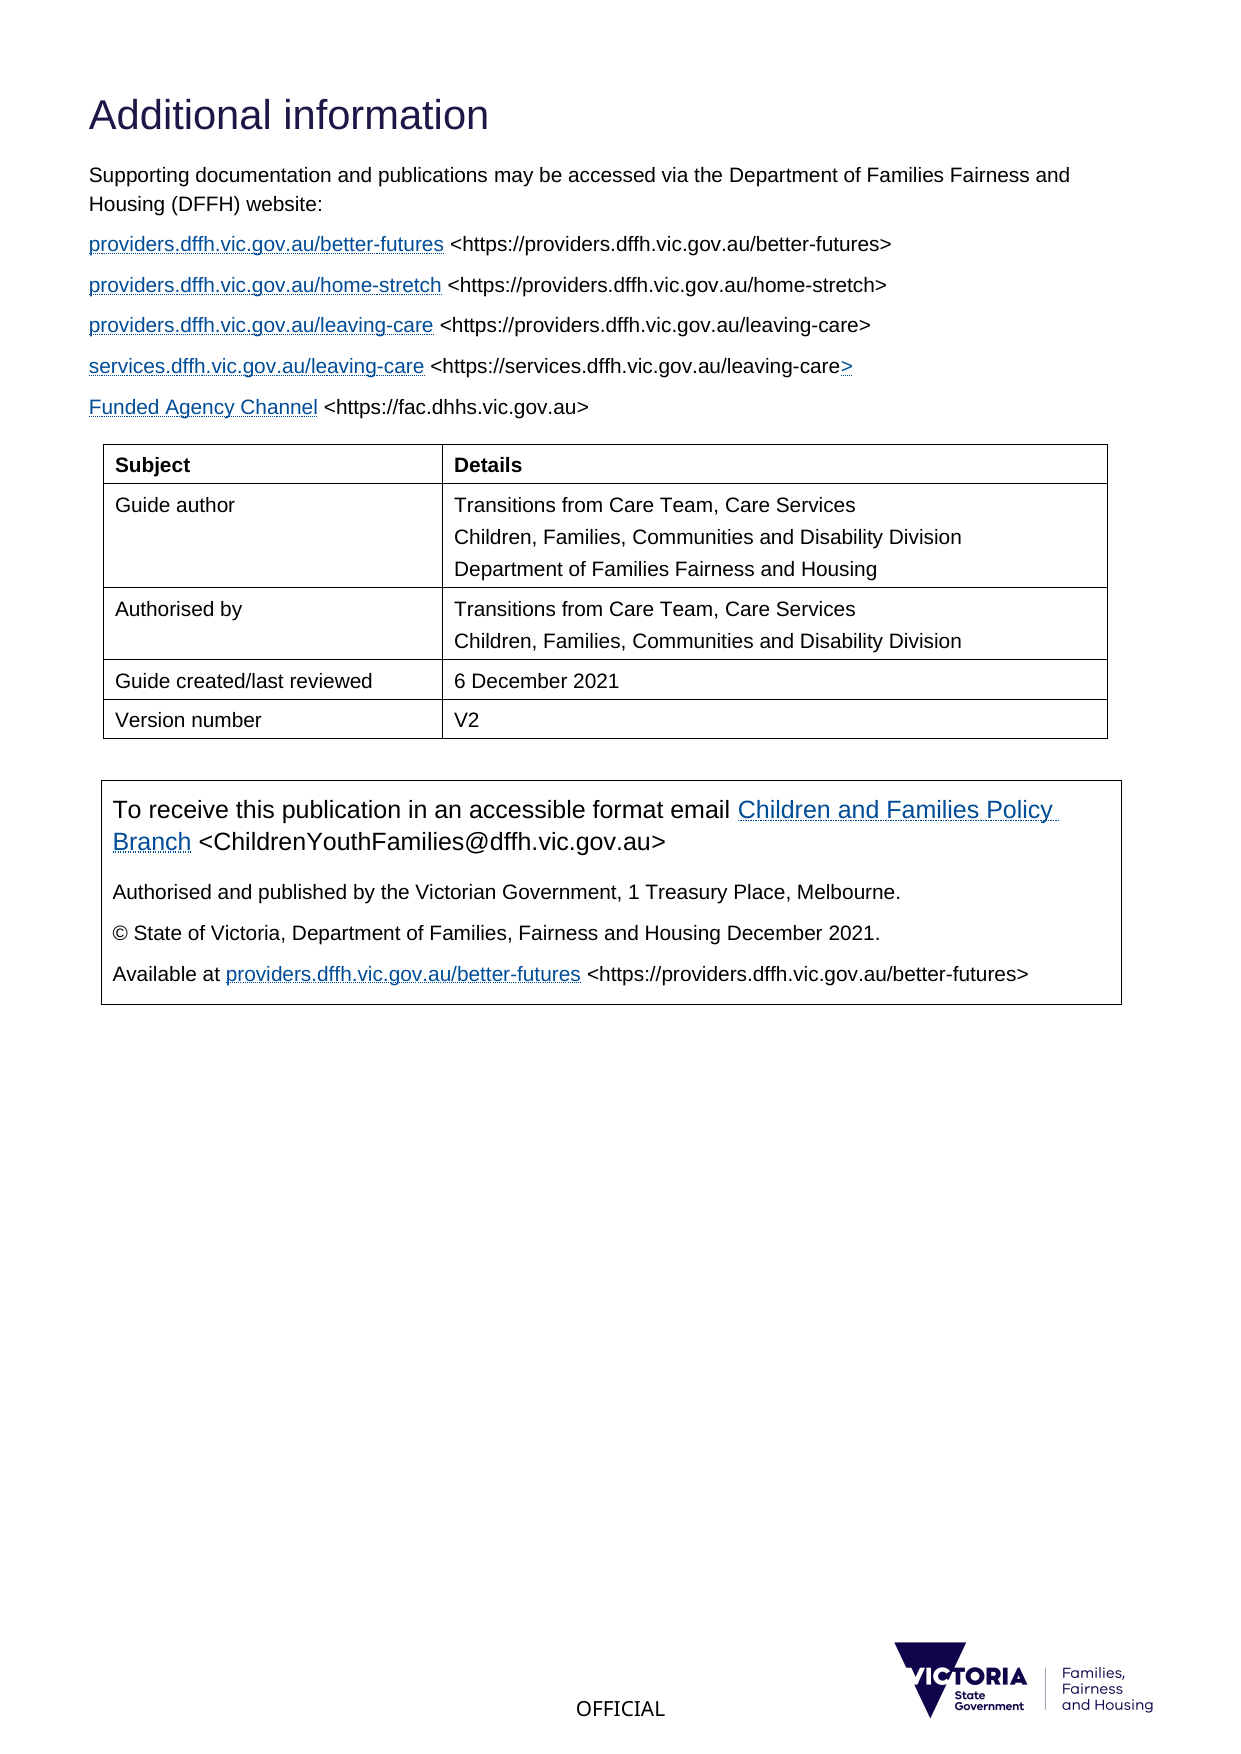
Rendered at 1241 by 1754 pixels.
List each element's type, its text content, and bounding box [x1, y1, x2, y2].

subtitle Additional information [89, 90, 1152, 138]
text providers.dffh.vic.gov.au/better-futures <https://providers.dffh.vic.gov.au/better-futures> [89, 228, 1152, 256]
text providers.dffh.vic.gov.au/home-stretch <https://providers.dffh.vic.gov.au/home-stretch> [89, 268, 1152, 297]
table_cell Guide created/last reviewed [104, 660, 442, 699]
picture [0, 1588, 1241, 1754]
table_cell Transitions from Care Team, Care Services Children, Families, Communities and Disability Division [443, 588, 1107, 659]
table_header Details [443, 445, 1107, 483]
table_header To receive this publication in an accessible format email Children and Families Policy Branch <ChildrenYouthFamilies@dffh.vic.gov.au> Authorised and published by the Victorian Government, 1 Treasury Place, Melbourne. © State of Victoria, Department of Families, Fairness and Housing December 2021. Available at providers.dffh.vic.gov.au/better-futures <https://providers.dffh.vic.gov.au/better-futures> [102, 781, 1121, 1004]
text services.dffh.vic.gov.au/leaving-care <https://services.dffh.vic.gov.au/leaving-care> [89, 350, 1152, 378]
table_cell Guide author [104, 484, 442, 587]
table_header Subject [104, 445, 442, 483]
table_cell Transitions from Care Team, Care Services Children, Families, Communities and Disability Division Department of Families Fairness and Housing [443, 484, 1107, 587]
text providers.dffh.vic.gov.au/leaving-care <https://providers.dffh.vic.gov.au/leaving-care> [89, 309, 1152, 337]
table_cell Authorised by [104, 588, 442, 659]
text Funded Agency Channel <https://fac.dhhs.vic.gov.au> [89, 390, 1152, 418]
text Supporting documentation and publications may be accessed via the Department of Families Fairness and Housing (DFFH) website: [89, 159, 1152, 215]
table_cell V2 [443, 700, 1107, 738]
table_cell 6 December 2021 [443, 660, 1107, 699]
table_cell Version number [104, 700, 442, 738]
